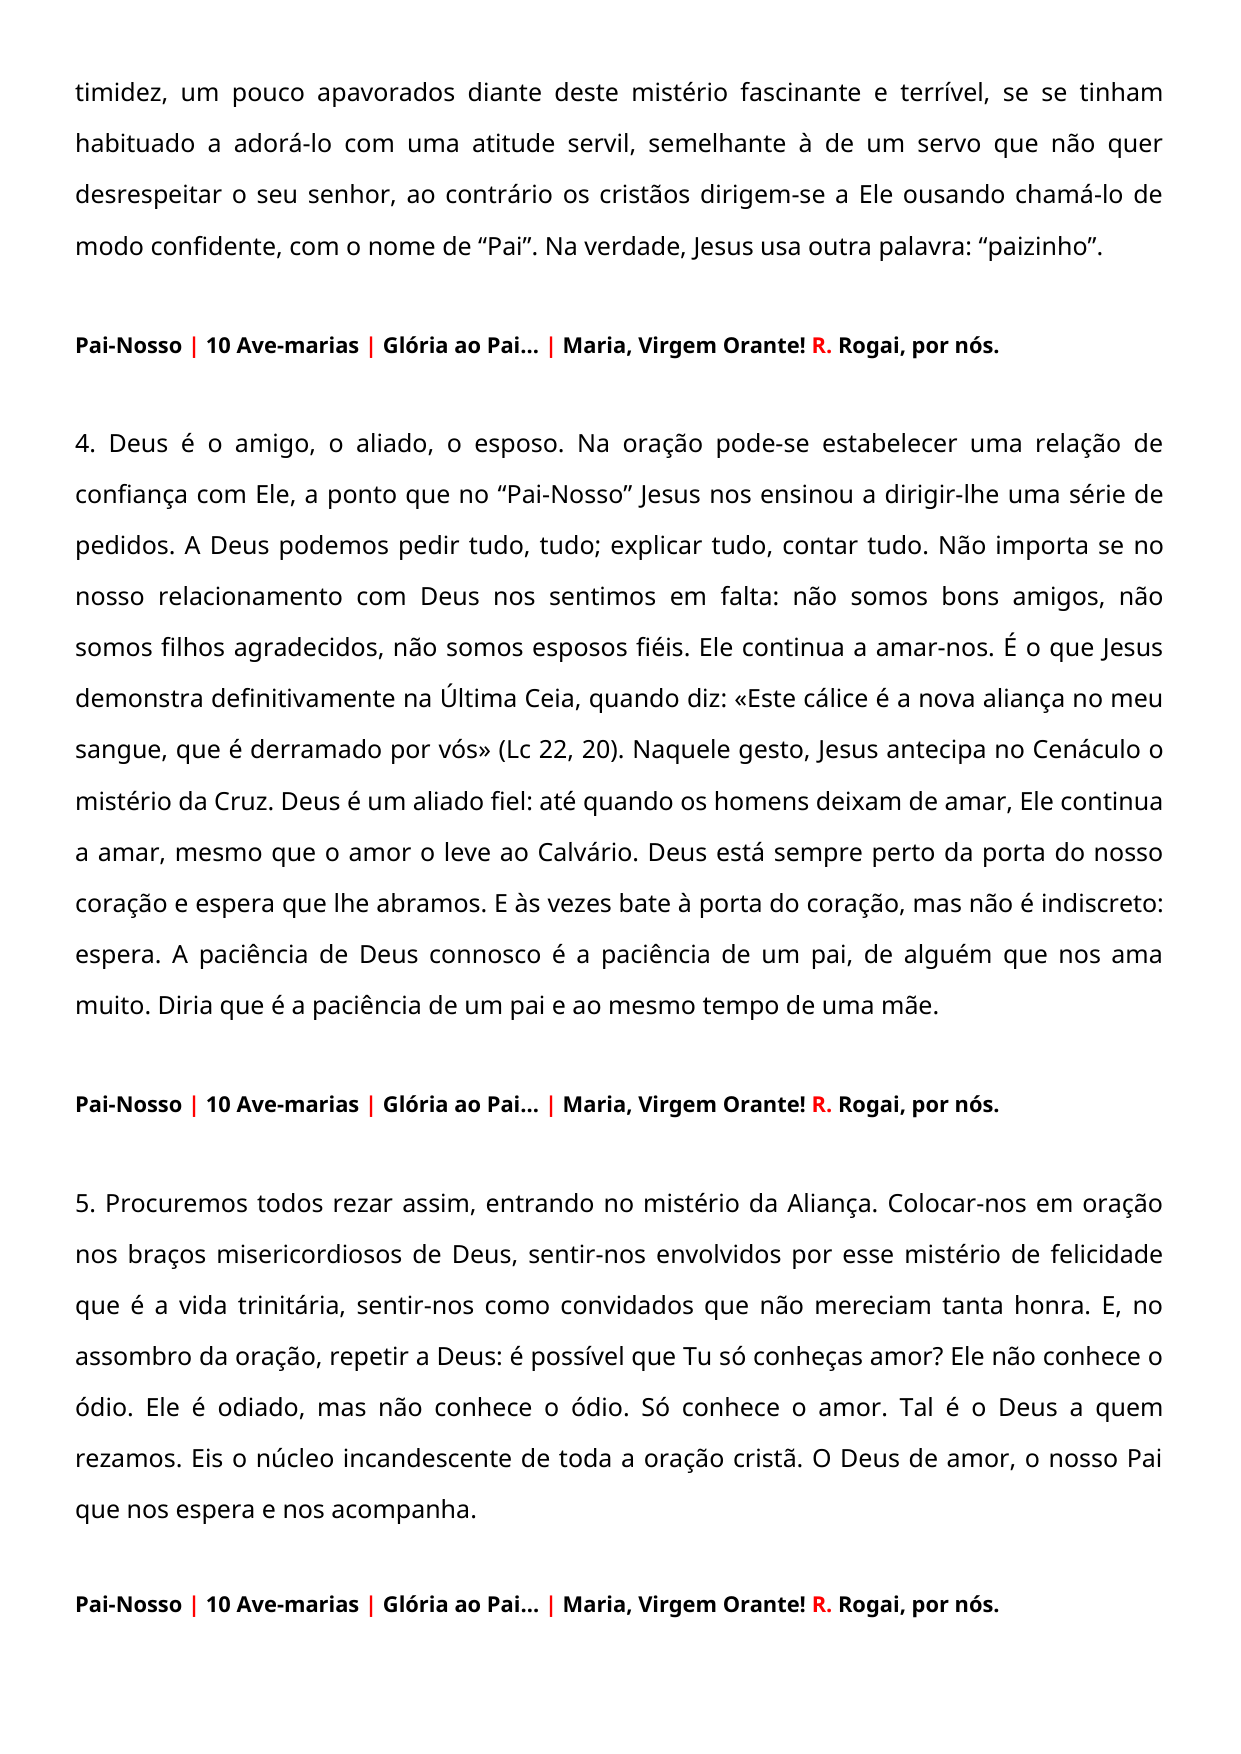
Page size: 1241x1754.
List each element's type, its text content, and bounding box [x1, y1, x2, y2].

text 5. Procuremos todos rezar assim, entrando no mistério da Aliança. Colocar-nos em oração nos braços misericordiosos de Deus, sentir-nos envolvidos por esse mistério de felicidade que é a vida trinitária, sentir-nos como convidados que não mereciam tanta honra. E, no assombro da oração, repetir a Deus: é possível que Tu só conheças amor? Ele não conhece o ódio. Ele é odiado, mas não conhece o ódio. Só conhece o amor. Tal é o Deus a quem rezamos. Eis o núcleo incandescente de toda a oração cristã. O Deus de amor, o nosso Pai que nos espera e nos acompanha. [75, 1185, 1165, 1526]
text 4. Deus é o amigo, o aliado, o esposo. Na oração pode-se estabelecer uma relação de confiança com Ele, a ponto que no “Pai-Nosso” Jesus nos ensinou a dirigir-lhe uma série de pedidos. A Deus podemos pedir tudo, tudo; explicar tudo, contar tudo. Não importa se no nosso relacionamento com Deus nos sentimos em falta: não somos bons amigos, não somos filhos agradecidos, não somos esposos fiéis. Ele continua a amar-nos. É o que Jesus demonstra definitivamente na Última Ceia, quando diz: «Este cálice é a nova aliança no meu sangue, que é derramado por vós» (Lc 22, 20). Naquele gesto, Jesus antecipa no Cenáculo o mistério da Cruz. Deus é um aliado fiel: até quando os homens deixam de amar, Ele continua a amar, mesmo que o amor o leve ao Calvário. Deus está sempre perto da porta do nosso coração e espera que lhe abramos. E às vezes bate à porta do coração, mas não é indiscreto: espera. A paciência de Deus connosco é a paciência de um pai, de alguém que nos ama muito. Diria que é a paciência de um pai e ao mesmo tempo de uma mãe. [75, 426, 1165, 1021]
text Pai-Nosso | 10 Ave-marias | Glória ao Pai… | Maria, Virgem Orante! R. Rogai, por nós. [75, 330, 1165, 360]
text Pai-Nosso | 10 Ave-marias | Glória ao Pai… | Maria, Virgem Orante! R. Rogai, por nós. [75, 1089, 1165, 1119]
text Pai-Nosso | 10 Ave-marias | Glória ao Pai… | Maria, Virgem Orante! R. Rogai, por nós. [75, 1589, 1165, 1619]
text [75, 75, 1165, 262]
